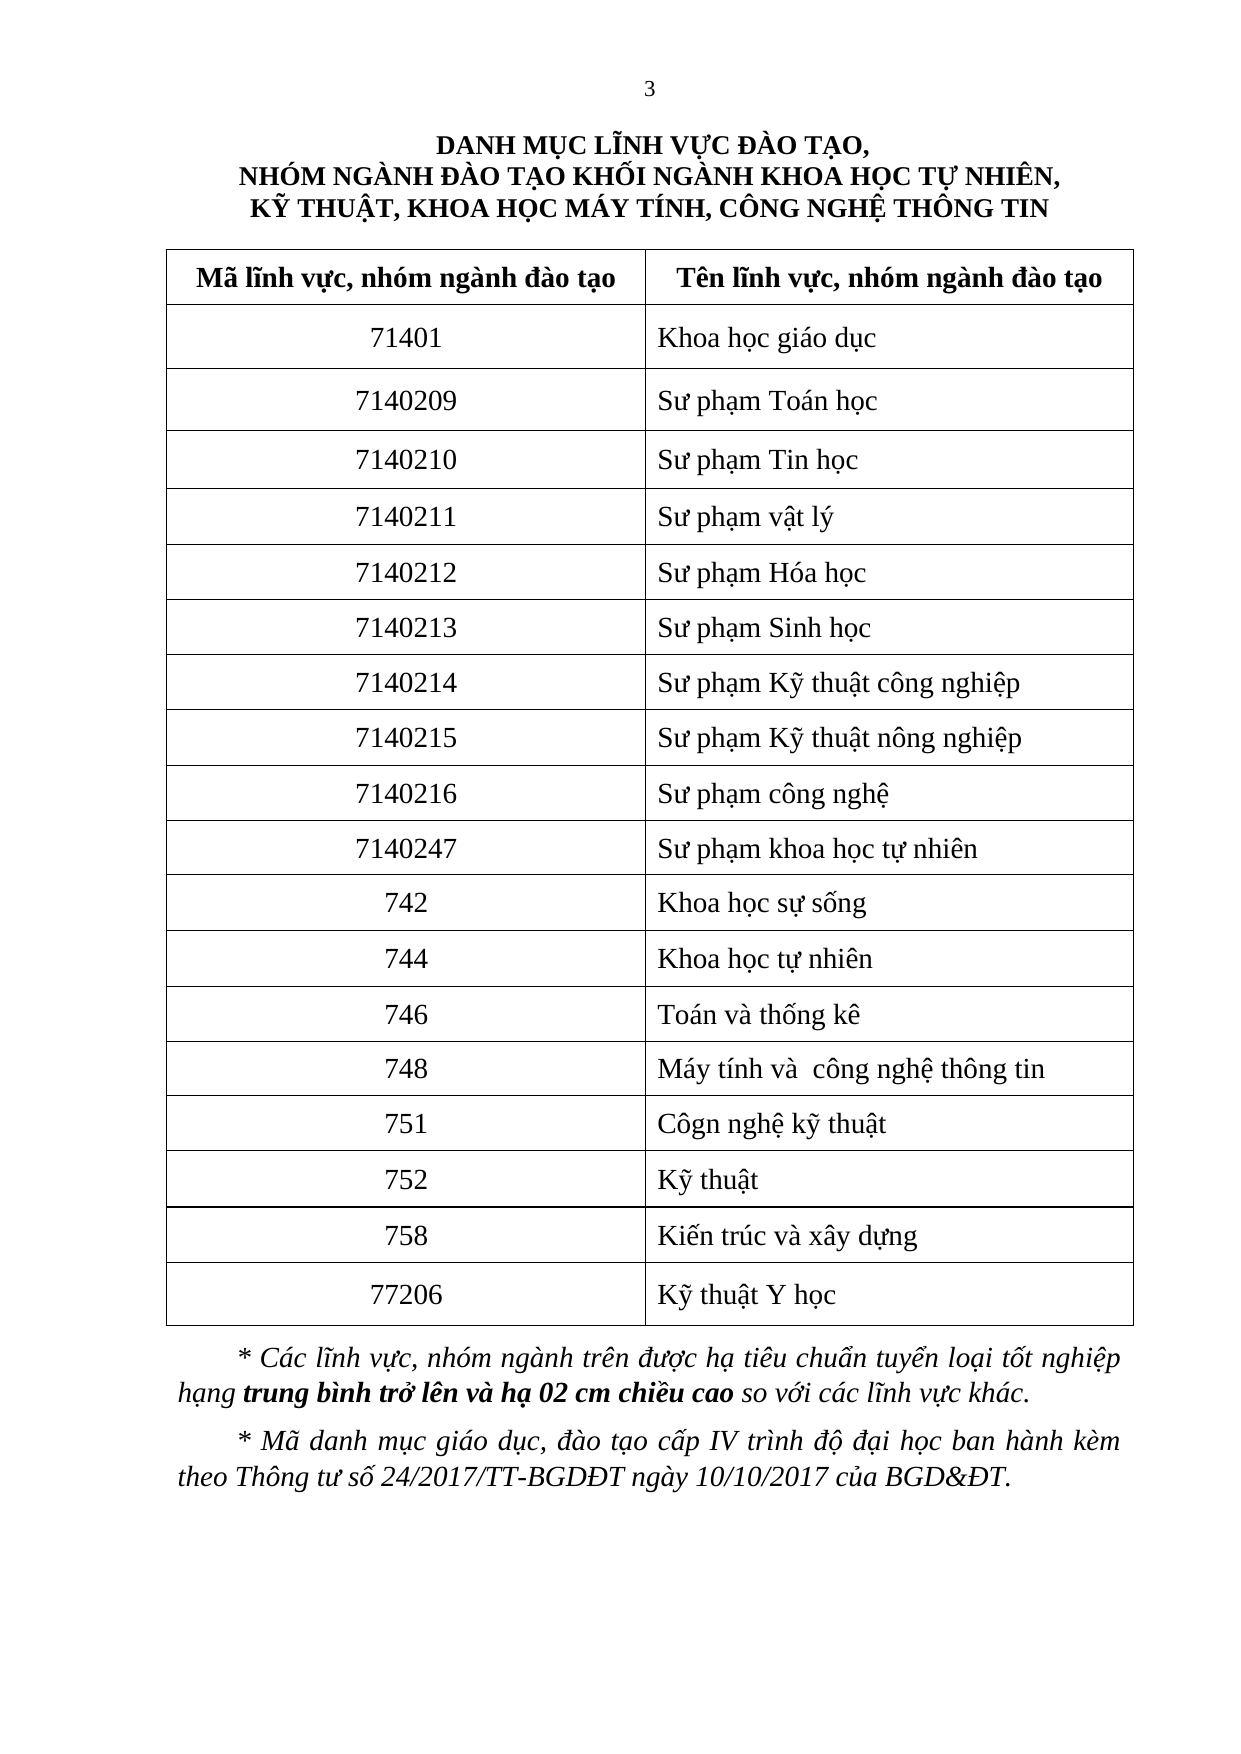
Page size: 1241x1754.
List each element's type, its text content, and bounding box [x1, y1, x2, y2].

table_cell 7140216 [167, 766, 645, 820]
table_cell Sư phạm Kỹ thuật công nghiệp [646, 655, 1133, 709]
table_cell Máy tính và công nghệ thông tin [646, 1042, 1133, 1095]
table_cell 742 [167, 875, 645, 929]
text KỸ THUẬT, KHOA HỌC MÁY TÍNH, CÔNG NGHỆ THÔNG TIN [177, 192, 1122, 223]
table_cell 752 [167, 1151, 645, 1206]
table_cell Sư phạm công nghệ [646, 766, 1133, 820]
table_cell 7140215 [167, 710, 645, 765]
table_cell Sư phạm Sinh học [646, 600, 1133, 653]
table_cell Khoa học tự nhiên [646, 931, 1133, 986]
text NHÓM NGÀNH ĐÀO TẠO KHỐI NGÀNH KHOA HỌC TỰ NHIÊN, [177, 161, 1122, 192]
table_cell 751 [167, 1096, 645, 1150]
table_cell 7140214 [167, 655, 645, 709]
table_cell Sư phạm Tin học [646, 431, 1133, 488]
table_cell 7140213 [167, 600, 645, 653]
table_cell Sư phạm Kỹ thuật nông nghiệp [646, 710, 1133, 765]
table_cell 7140212 [167, 545, 645, 599]
table_cell Khoa học sự sống [646, 875, 1133, 929]
table_cell Côgn nghệ kỹ thuật [646, 1096, 1133, 1150]
table_header Mã lĩnh vực, nhóm ngành đào tạo [167, 250, 645, 304]
table_cell 748 [167, 1042, 645, 1095]
table_cell 758 [167, 1208, 645, 1262]
table_cell 746 [167, 987, 645, 1041]
table_header Tên lĩnh vực, nhóm ngành đào tạo [646, 250, 1133, 304]
table_cell Sư phạm Hóa học [646, 545, 1133, 599]
table_cell 7140210 [167, 431, 645, 488]
table_cell Kỹ thuật [646, 1151, 1133, 1206]
text DANH MỤC LĨNH VỰC ĐÀO TẠO, [177, 129, 1122, 161]
table_cell 7140209 [167, 369, 645, 430]
table_cell Kỹ thuật Y học [646, 1263, 1133, 1325]
table_cell Sư phạm vật lý [646, 489, 1133, 544]
table_cell 744 [167, 931, 645, 986]
table_cell Sư phạm Toán học [646, 369, 1133, 430]
table_cell Khoa học giáo dục [646, 305, 1133, 368]
table_cell 7140247 [167, 821, 645, 874]
table_cell Kiến trúc và xây dựng [646, 1208, 1133, 1262]
table_cell 71401 [167, 305, 645, 368]
text * Mã danh mục giáo dục, đào tạo cấp IV trình độ đại học ban hành kèm theo Thông tư số 24/2017/TT-BGDĐT ngày 10/10/2017 của BGD&ĐT. [177, 1422, 1122, 1493]
text * Các lĩnh vực, nhóm ngành trên được hạ tiêu chuẩn tuyển loại tốt nghiệp hạng trung bình trở lên và hạ 02 cm chiều cao so với các lĩnh vực khác. [177, 1339, 1122, 1410]
table_cell Toán và thống kê [646, 987, 1133, 1041]
table_cell 77206 [167, 1263, 645, 1325]
table_cell 7140211 [167, 489, 645, 544]
table_cell Sư phạm khoa học tự nhiên [646, 821, 1133, 874]
